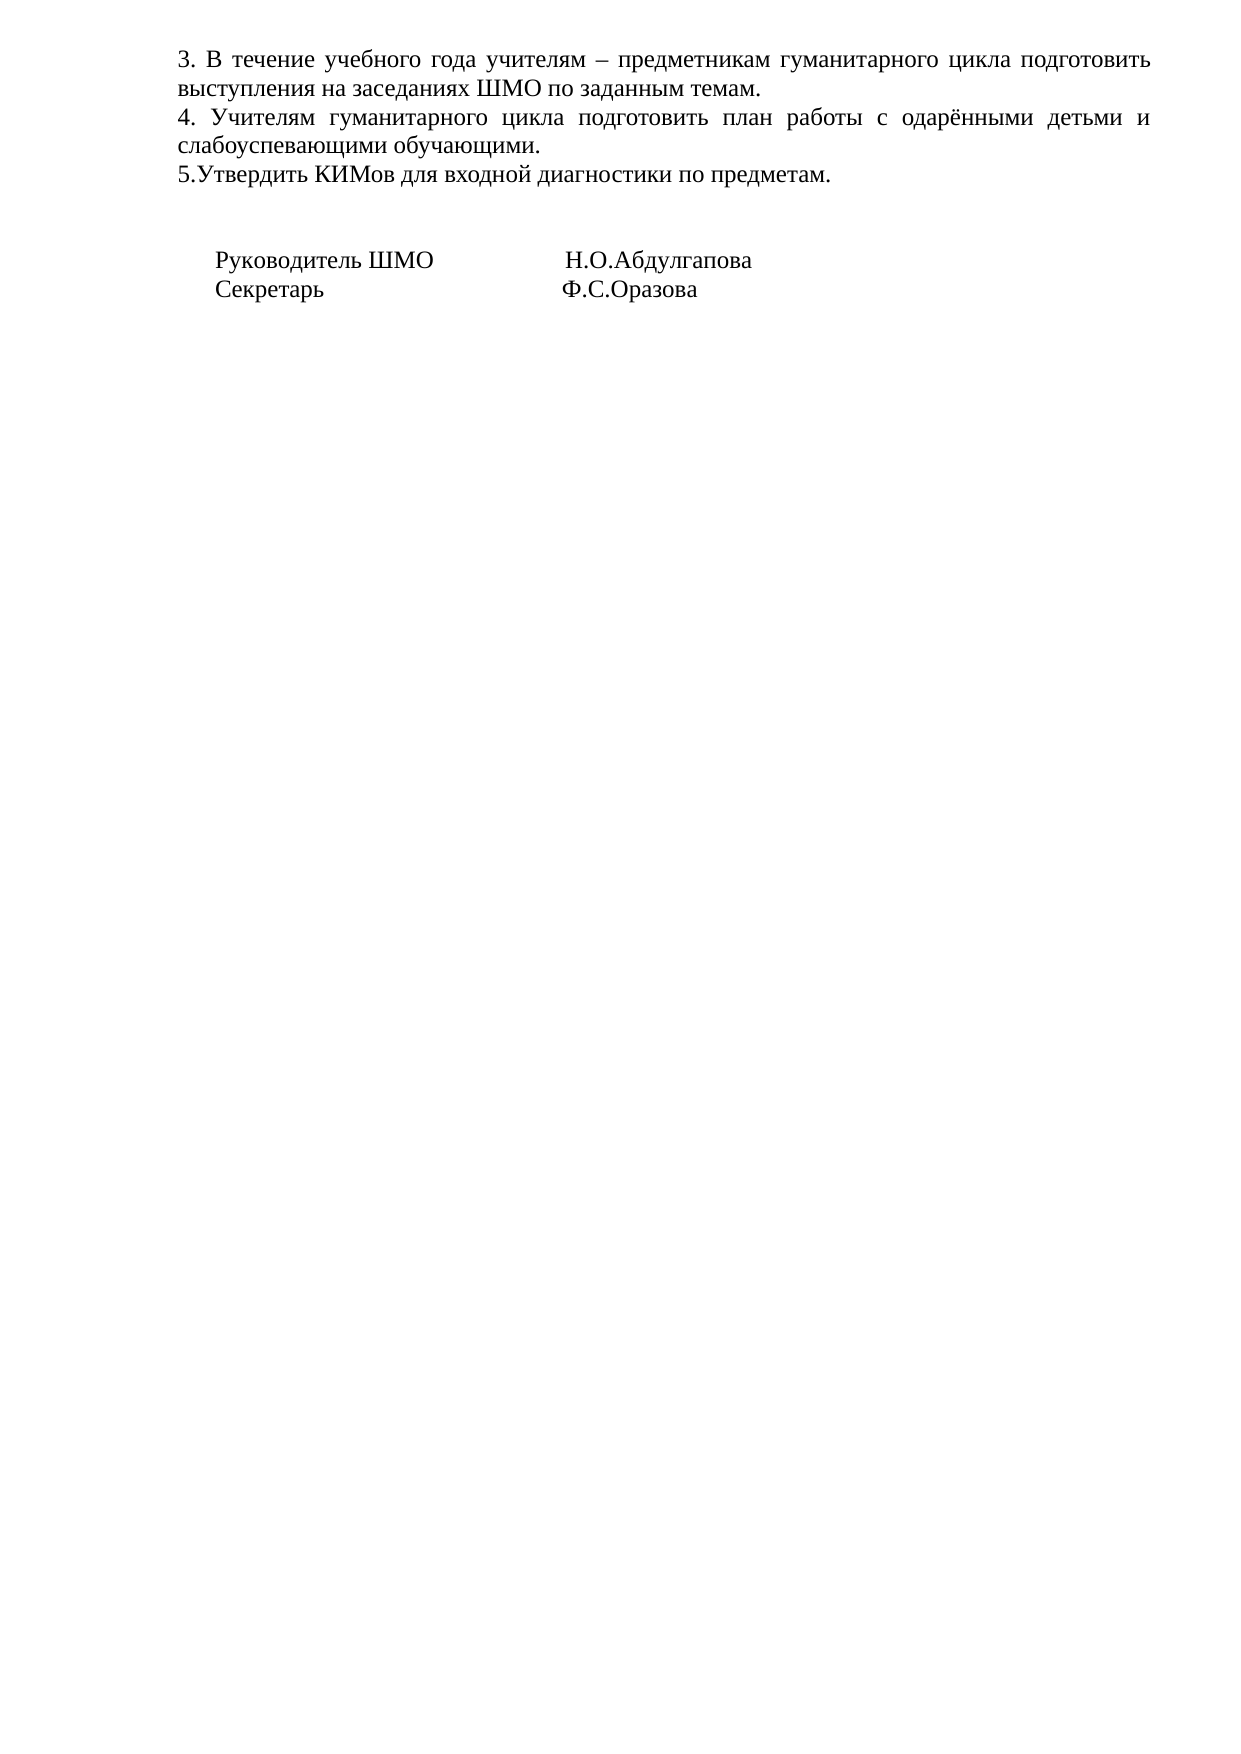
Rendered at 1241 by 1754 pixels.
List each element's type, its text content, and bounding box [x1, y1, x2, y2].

text 3. В течение учебного года учителям – предметникам гуманитарного цикла подготовить выступления на заседаниях ШМО по заданным темам. [177, 44, 1152, 102]
text 4. Учителям гуманитарного цикла подготовить план работы с одарёнными детьми и слабоуспевающими обучающими. [177, 102, 1152, 159]
text Руководитель ШМО Н.О.Абдулгапова [215, 246, 1152, 274]
text Секретарь Ф.С.Оразова [215, 274, 1152, 303]
text 5.Утвердить КИМов для входной диагностики по предметам. [177, 159, 1152, 188]
